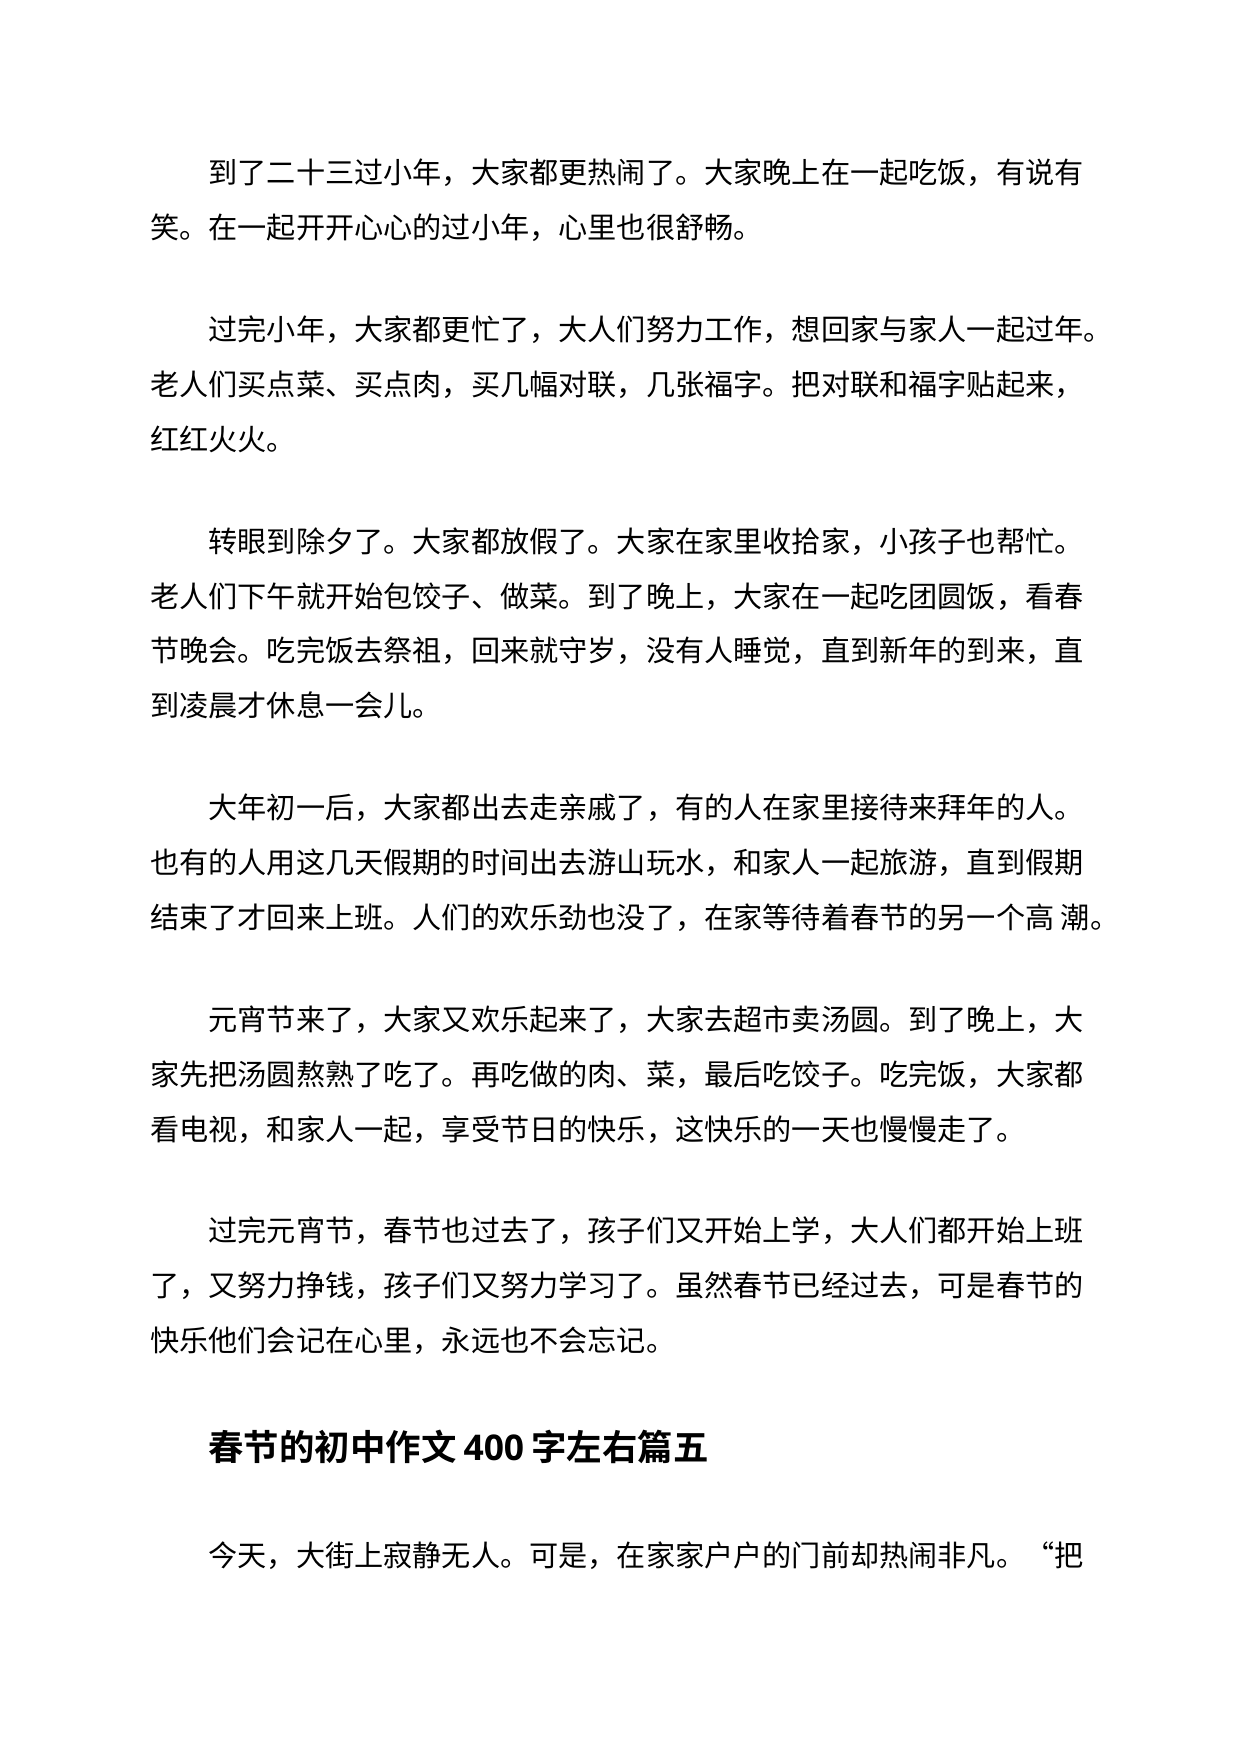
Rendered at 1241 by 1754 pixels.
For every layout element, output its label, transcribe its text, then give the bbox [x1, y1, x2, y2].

text 过完小年，大家都更忙了，大人们努力工作，想回家与家人一起过年。老人们买点菜、买点肉，买几幅对联，几张福字。把对联和福字贴起来，红红火火。 [150, 307, 1090, 459]
text 大年初一后，大家都出去走亲戚了，有的人在家里接待来拜年的人。也有的人用这几天假期的时间出去游山玩水，和家人一起旅游，直到假期结束了才回来上班。人们的欢乐劲也没了，在家等待着春节的另一个高 潮。 [150, 785, 1090, 937]
text 过完元宵节，春节也过去了，孩子们又开始上学，大人们都开始上班了，又努力挣钱，孩子们又努力学习了。虽然春节已经过去，可是春节的快乐他们会记在心里，永远也不会忘记。 [150, 1208, 1090, 1360]
text 元宵节来了，大家又欢乐起来了，大家去超市卖汤圆。到了晚上，大家先把汤圆熬熟了吃了。再吃做的肉、菜，最后吃饺子。吃完饭，大家都看电视，和家人一起，享受节日的快乐，这快乐的一天也慢慢走了。 [150, 996, 1090, 1148]
text 到了二十三过小年，大家都更热闹了。大家晚上在一起吃饭，有说有笑。在一起开开心心的过小年，心里也很舒畅。 [150, 150, 1090, 247]
text 春节的初中作文400字左右篇五 [150, 1419, 1090, 1471]
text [150, 1533, 1090, 1575]
text 转眼到除夕了。大家都放假了。大家在家里收拾家，小孩子也帮忙。老人们下午就开始包饺子、做菜。到了晚上，大家在一起吃团圆饭，看春节晚会。吃完饭去祭祖，回来就守岁，没有人睡觉，直到新年的到来，直到凌晨才休息一会儿。 [150, 518, 1090, 725]
